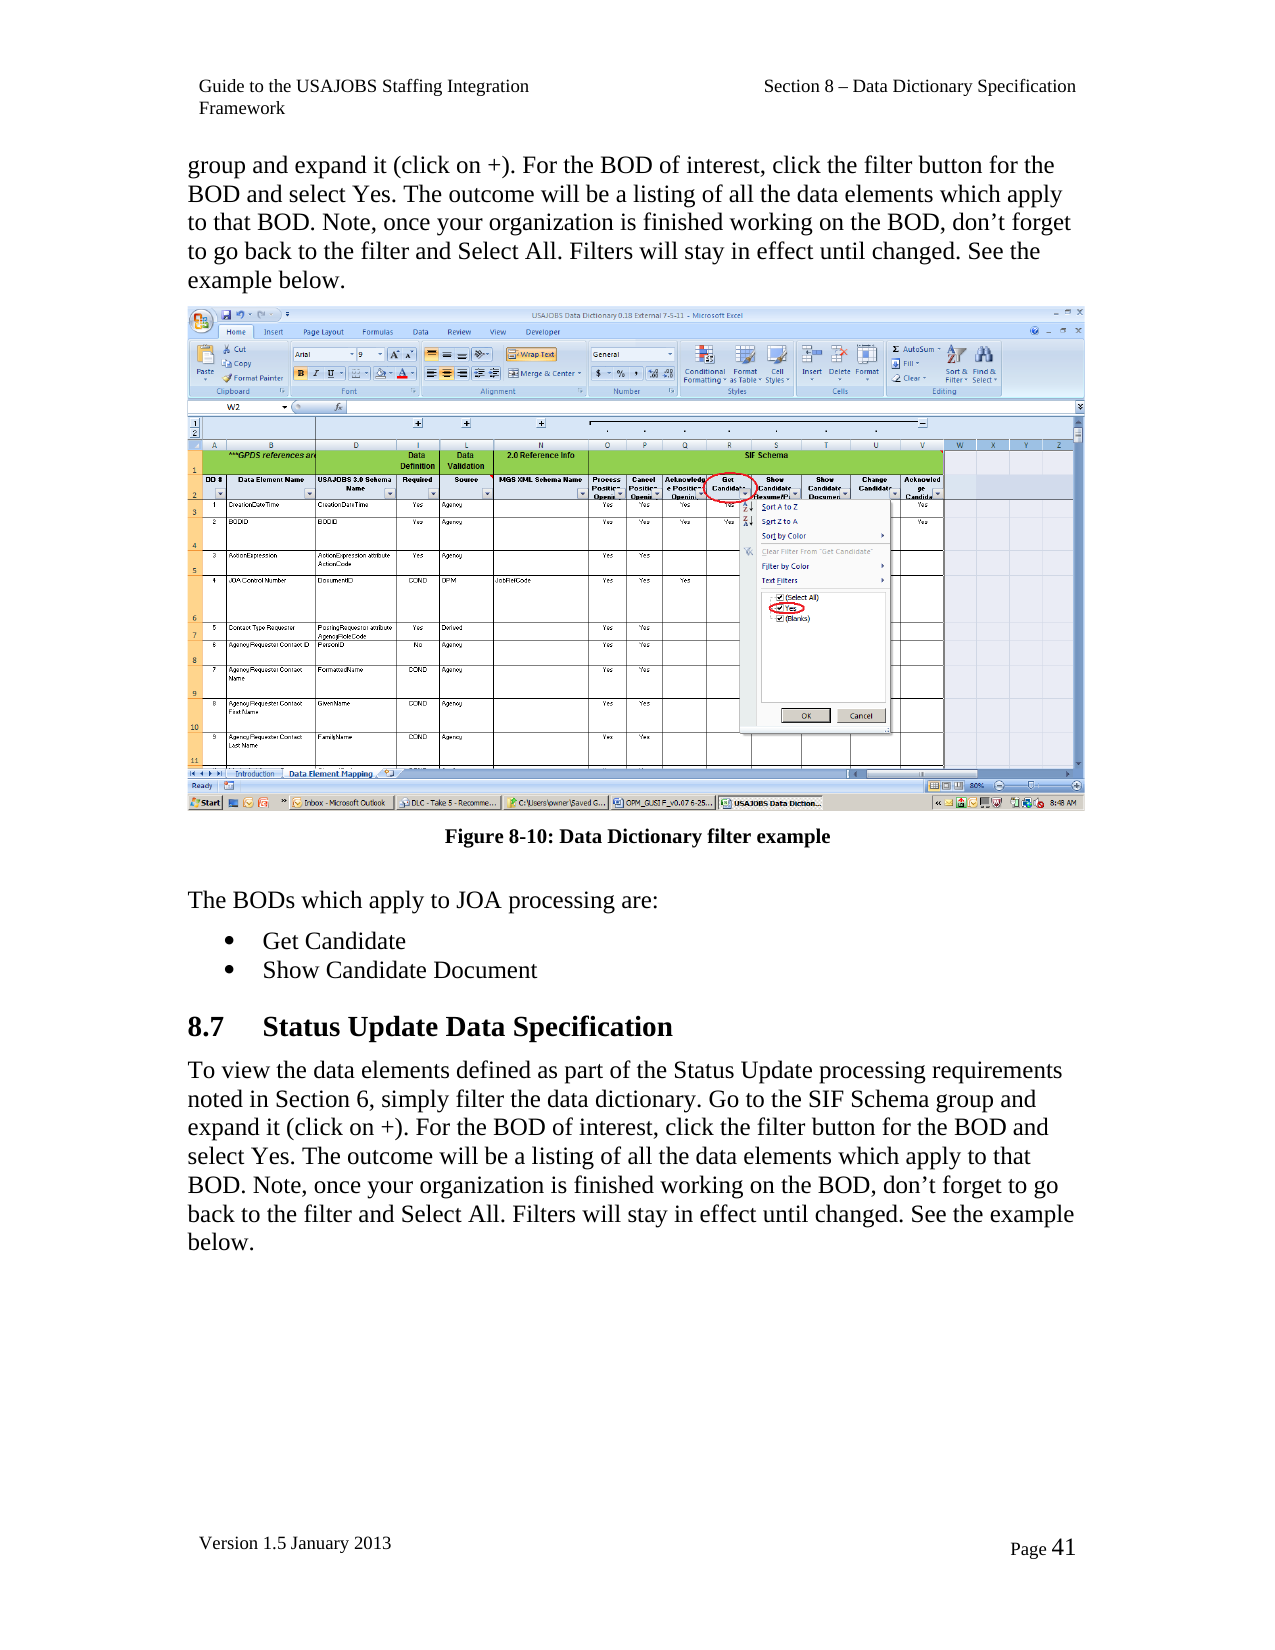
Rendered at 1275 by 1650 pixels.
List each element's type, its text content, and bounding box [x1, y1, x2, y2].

picture [187, 306, 1085, 811]
text The BODs which apply to JOA processing are: [187, 885, 1087, 914]
subtitle Status Update Data Specification [187, 1009, 1087, 1042]
text Get Candidate [225, 926, 1087, 955]
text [187, 150, 1087, 294]
text To view the data elements defined as part of the Status Update processing requirements noted in Section 6, simply filter the data dictionary. Go to the SIF Schema group and expand it (click on +). For the BOD of interest, click the filter button for the BOD and select Yes. The outcome will be a listing of all the data elements which apply to that BOD. Note, once your organization is finished working on the BOD, don’t forget to go back to the filter and Select All. Filters will stay in effect until changed. See the example below. [187, 1055, 1087, 1256]
text Show Candidate Document [225, 955, 1087, 984]
